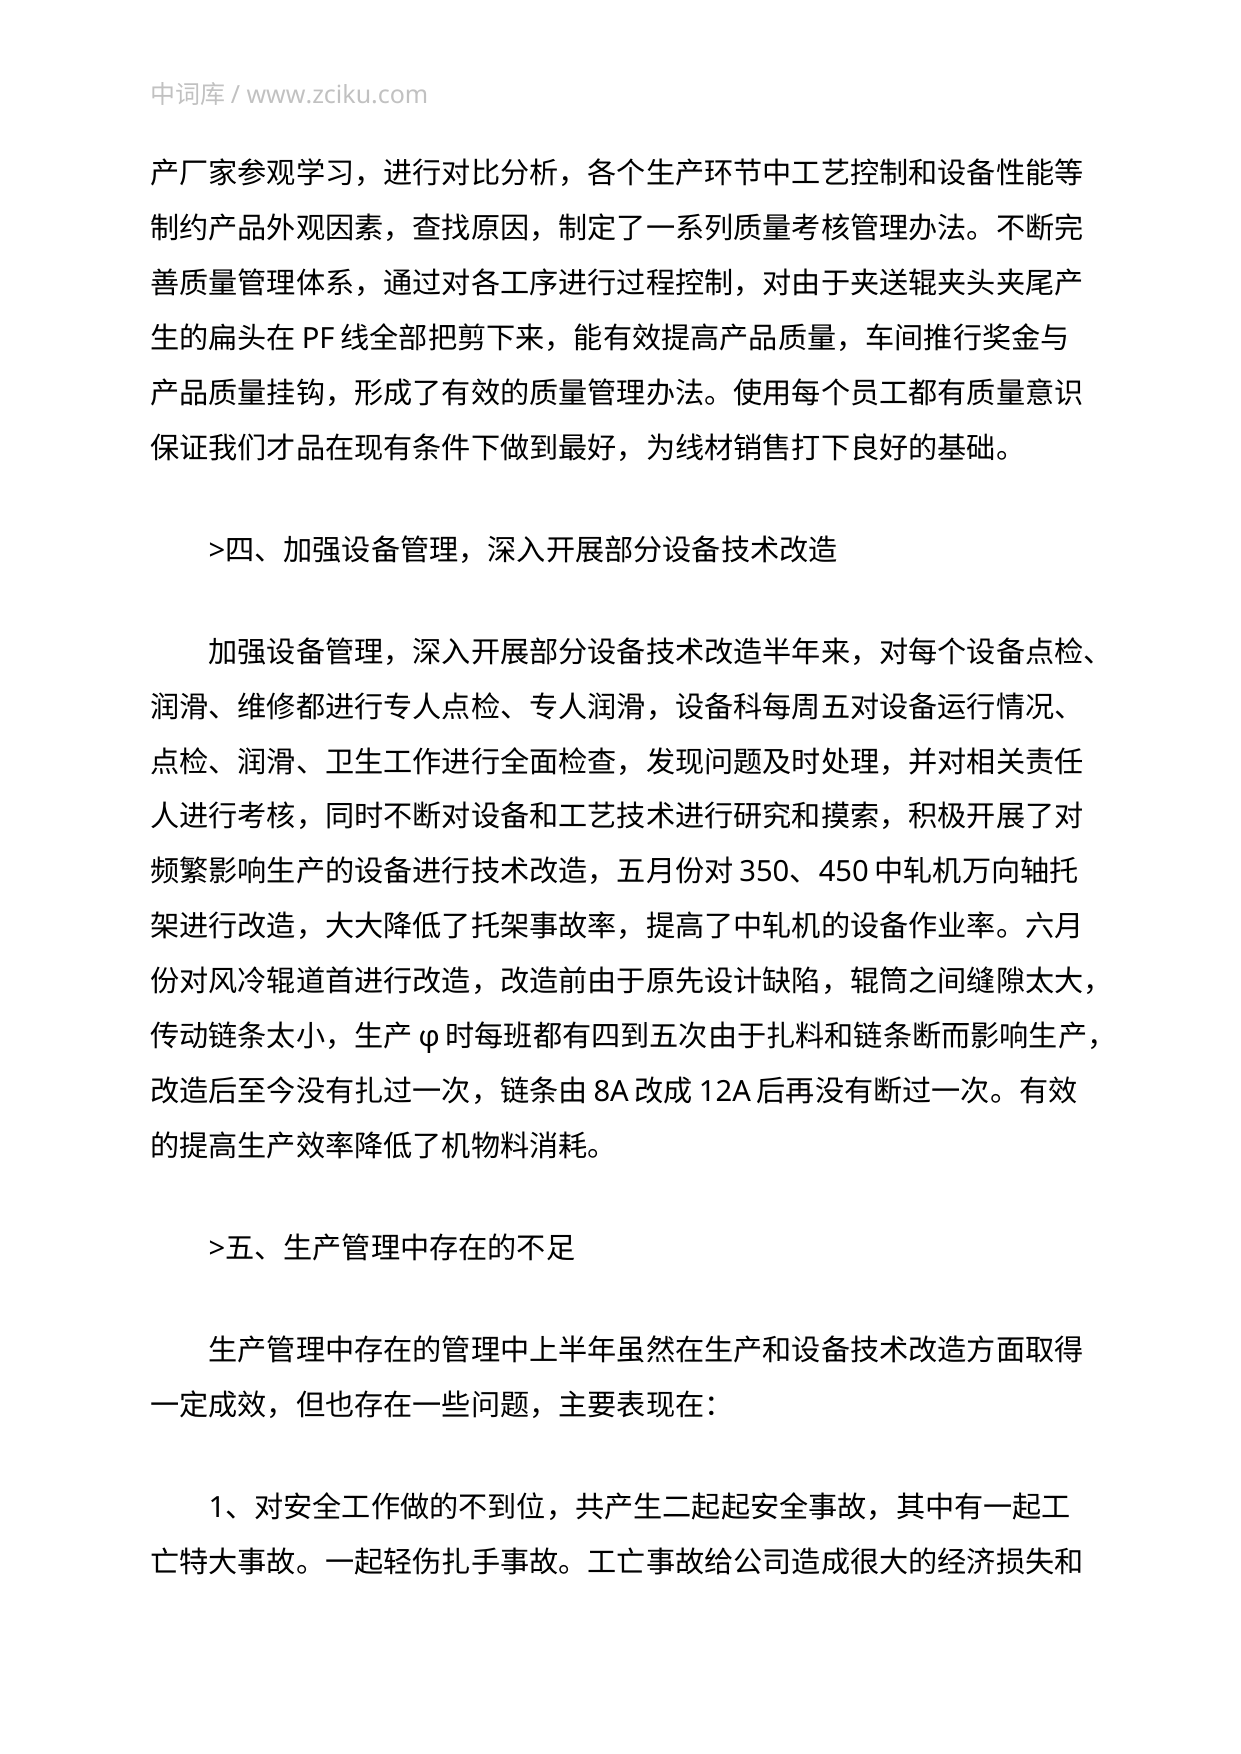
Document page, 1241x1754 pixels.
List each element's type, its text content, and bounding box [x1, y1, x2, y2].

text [150, 150, 1090, 467]
text >五、生产管理中存在的不足 [150, 1224, 1090, 1267]
text 加强设备管理，深入开展部分设备技术改造半年来，对每个设备点检、润滑、维修都进行专人点检、专人润滑，设备科每周五对设备运行情况、点检、润滑、卫生工作进行全面检查，发现问题及时处理，并对相关责任人进行考核，同时不断对设备和工艺技术进行研究和摸索，积极开展了对频繁影响生产的设备进行技术改造，五月份对350、450中轧机万向轴托架进行改造，大大降低了托架事故率，提高了中轧机的设备作业率。六月份对风冷辊道首进行改造，改造前由于原先设计缺陷，辊筒之间缝隙太大，传动链条太小，生产φ时每班都有四到五次由于扎料和链条断而影响生产，改造后至今没有扎过一次，链条由8A改成12A后再没有断过一次。有效的提高生产效率降低了机物料消耗。 [150, 628, 1090, 1165]
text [150, 1483, 1090, 1580]
text 生产管理中存在的管理中上半年虽然在生产和设备技术改造方面取得一定成效，但也存在一些问题，主要表现在： [150, 1326, 1090, 1424]
text >四、加强设备管理，深入开展部分设备技术改造 [150, 526, 1090, 569]
